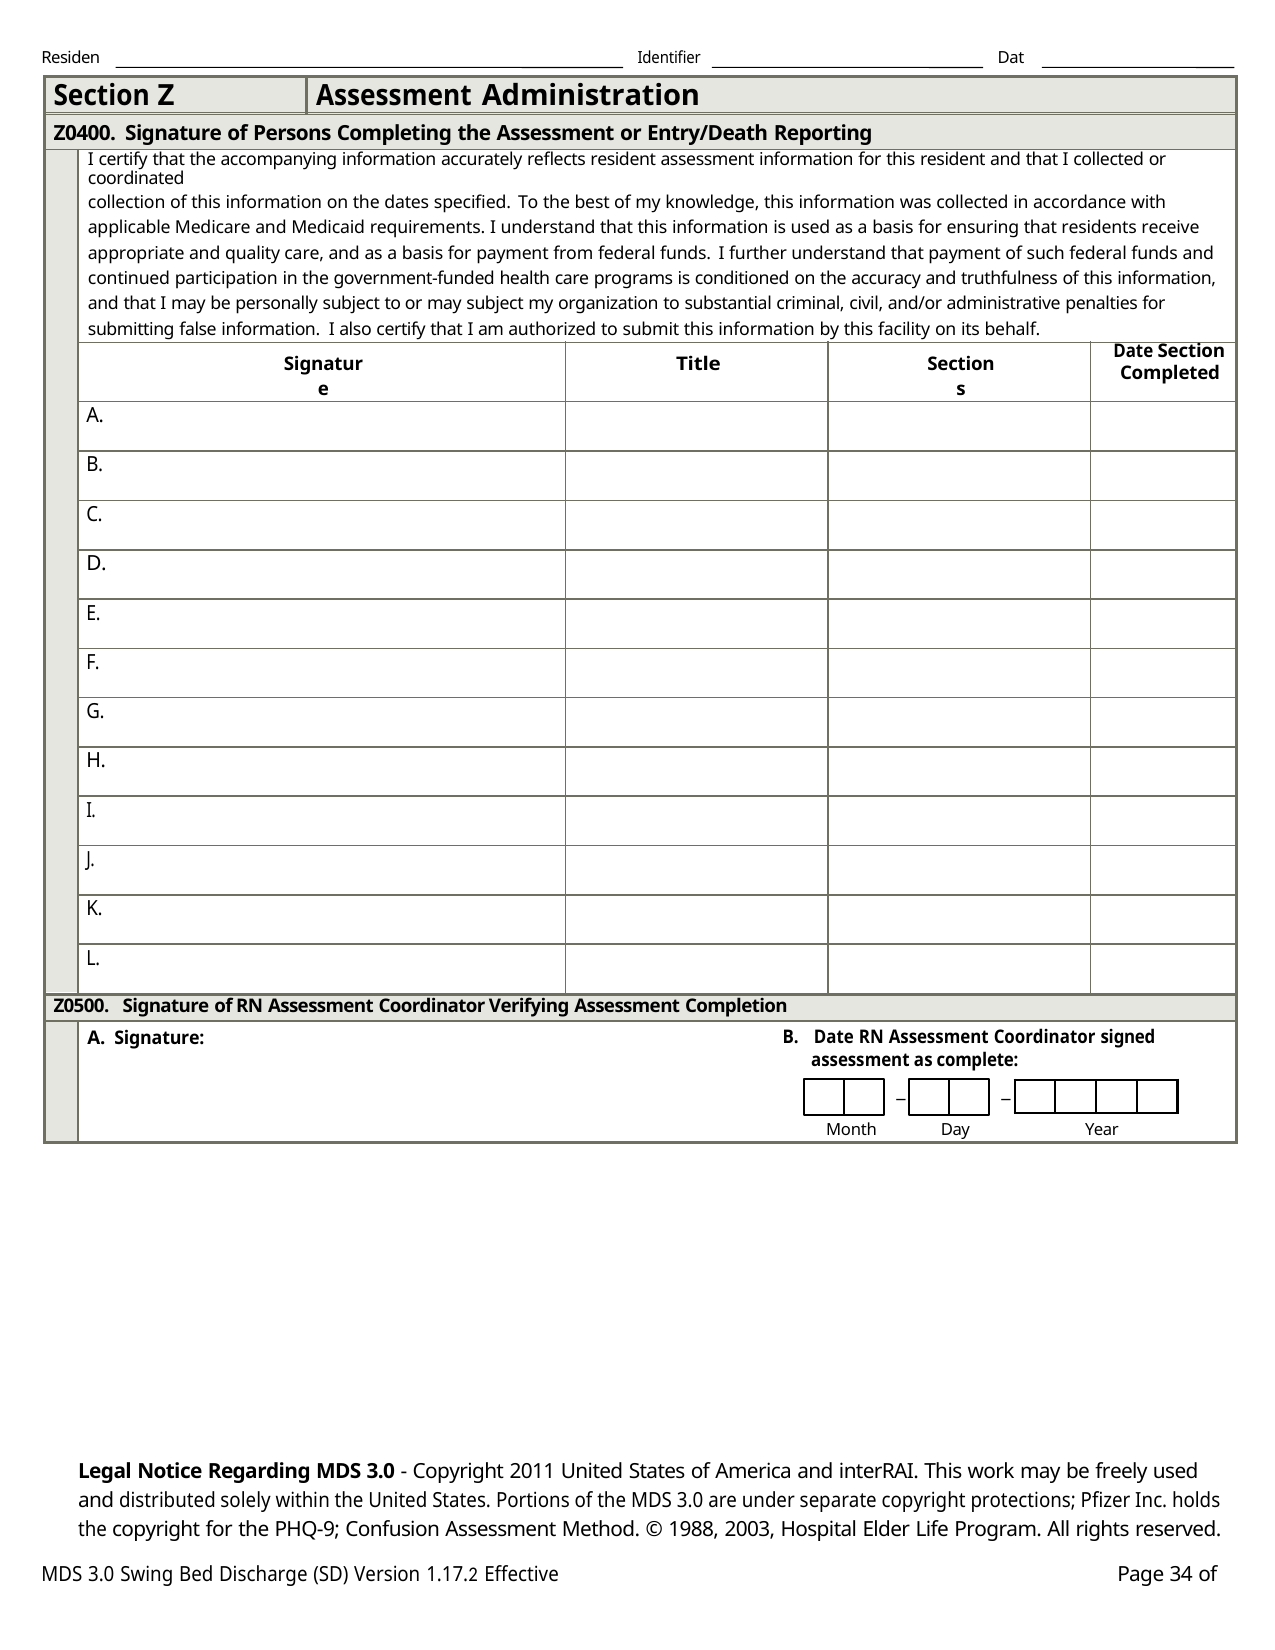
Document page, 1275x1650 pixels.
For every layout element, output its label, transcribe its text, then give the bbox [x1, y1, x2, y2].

table_cell [829, 551, 1090, 598]
table_cell [566, 945, 827, 992]
table_cell [566, 452, 827, 499]
table_header Assessment Administration [308, 78, 1235, 112]
table_cell [829, 748, 1090, 795]
table_cell E. [79, 600, 565, 647]
table_cell [566, 402, 827, 450]
table_cell [829, 600, 1090, 647]
table_cell [829, 452, 1090, 499]
table_cell G. [79, 698, 565, 746]
table_cell [829, 896, 1090, 943]
table_cell [566, 846, 827, 894]
table_cell [566, 698, 827, 746]
table_cell [1091, 551, 1235, 598]
table_cell Date Section Completed [1091, 343, 1235, 401]
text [78, 1456, 1231, 1543]
table_cell [566, 797, 827, 845]
table_cell [1091, 649, 1235, 697]
table_cell B. [79, 452, 565, 499]
table_cell Z0400. Signature of Persons Completing the Assessment or Entry/Death Reporting [46, 115, 1235, 149]
table_cell [1091, 846, 1235, 894]
table_cell [1091, 797, 1235, 845]
table_cell [1091, 402, 1235, 450]
table_cell [566, 600, 827, 647]
table_cell A. [79, 402, 565, 450]
table_header Section Z [46, 78, 305, 112]
table_cell A. Signature: B. Date RN Assessment Coordinator signed assessment as complete: _ _ Month Day Year [79, 1022, 1235, 1141]
table_cell Signature [79, 343, 565, 401]
table_cell [1091, 945, 1235, 992]
table_cell [566, 649, 827, 697]
table_cell [829, 402, 1090, 450]
table_cell I. [79, 797, 565, 845]
table_cell [1091, 698, 1235, 746]
table_cell [46, 1022, 77, 1141]
table_cell [1091, 452, 1235, 499]
table_cell H. [79, 748, 565, 795]
table_cell [829, 501, 1090, 549]
table_cell [829, 649, 1090, 697]
table_cell Sections [829, 343, 1090, 401]
table_cell [566, 551, 827, 598]
table_cell D. [79, 551, 565, 598]
table_cell [566, 501, 827, 549]
table_cell I certify that the accompanying information accurately reflects resident assessment information for this resident and that I collected or coordinated collection of this information on the dates specified. To the best of my knowledge, this information was collected in accordance with applicable Medicare and Medicaid requirements. I understand that this information is used as a basis for ensuring that residents receive appropriate and quality care, and as a basis for payment from federal funds. I further understand that payment of such federal funds and continued participation in the government-funded health care programs is conditioned on the accuracy and truthfulness of this information, and that I may be personally subject to or may subject my organization to substantial criminal, civil, and/or administrative penalties for submitting false information. I also certify that I am authorized to submit this information by this facility on its behalf. [79, 150, 1235, 341]
table_cell [829, 846, 1090, 894]
table_cell [1091, 600, 1235, 647]
table_cell [566, 896, 827, 943]
table_cell [46, 150, 77, 992]
table_cell [1091, 896, 1235, 943]
table_cell [566, 748, 827, 795]
table_cell Z0500. Signature of RN Assessment Coordinator Verifying Assessment Completion [46, 996, 1235, 1020]
table_cell [829, 945, 1090, 992]
table_cell J. [79, 846, 565, 894]
table_cell F. [79, 649, 565, 697]
table_cell C. [79, 501, 565, 549]
table_cell [1091, 748, 1235, 795]
table_cell [1091, 501, 1235, 549]
table_cell [829, 698, 1090, 746]
table_cell Title [566, 343, 827, 401]
table_cell L. [79, 945, 565, 992]
table_cell [829, 797, 1090, 845]
table_cell K. [79, 896, 565, 943]
